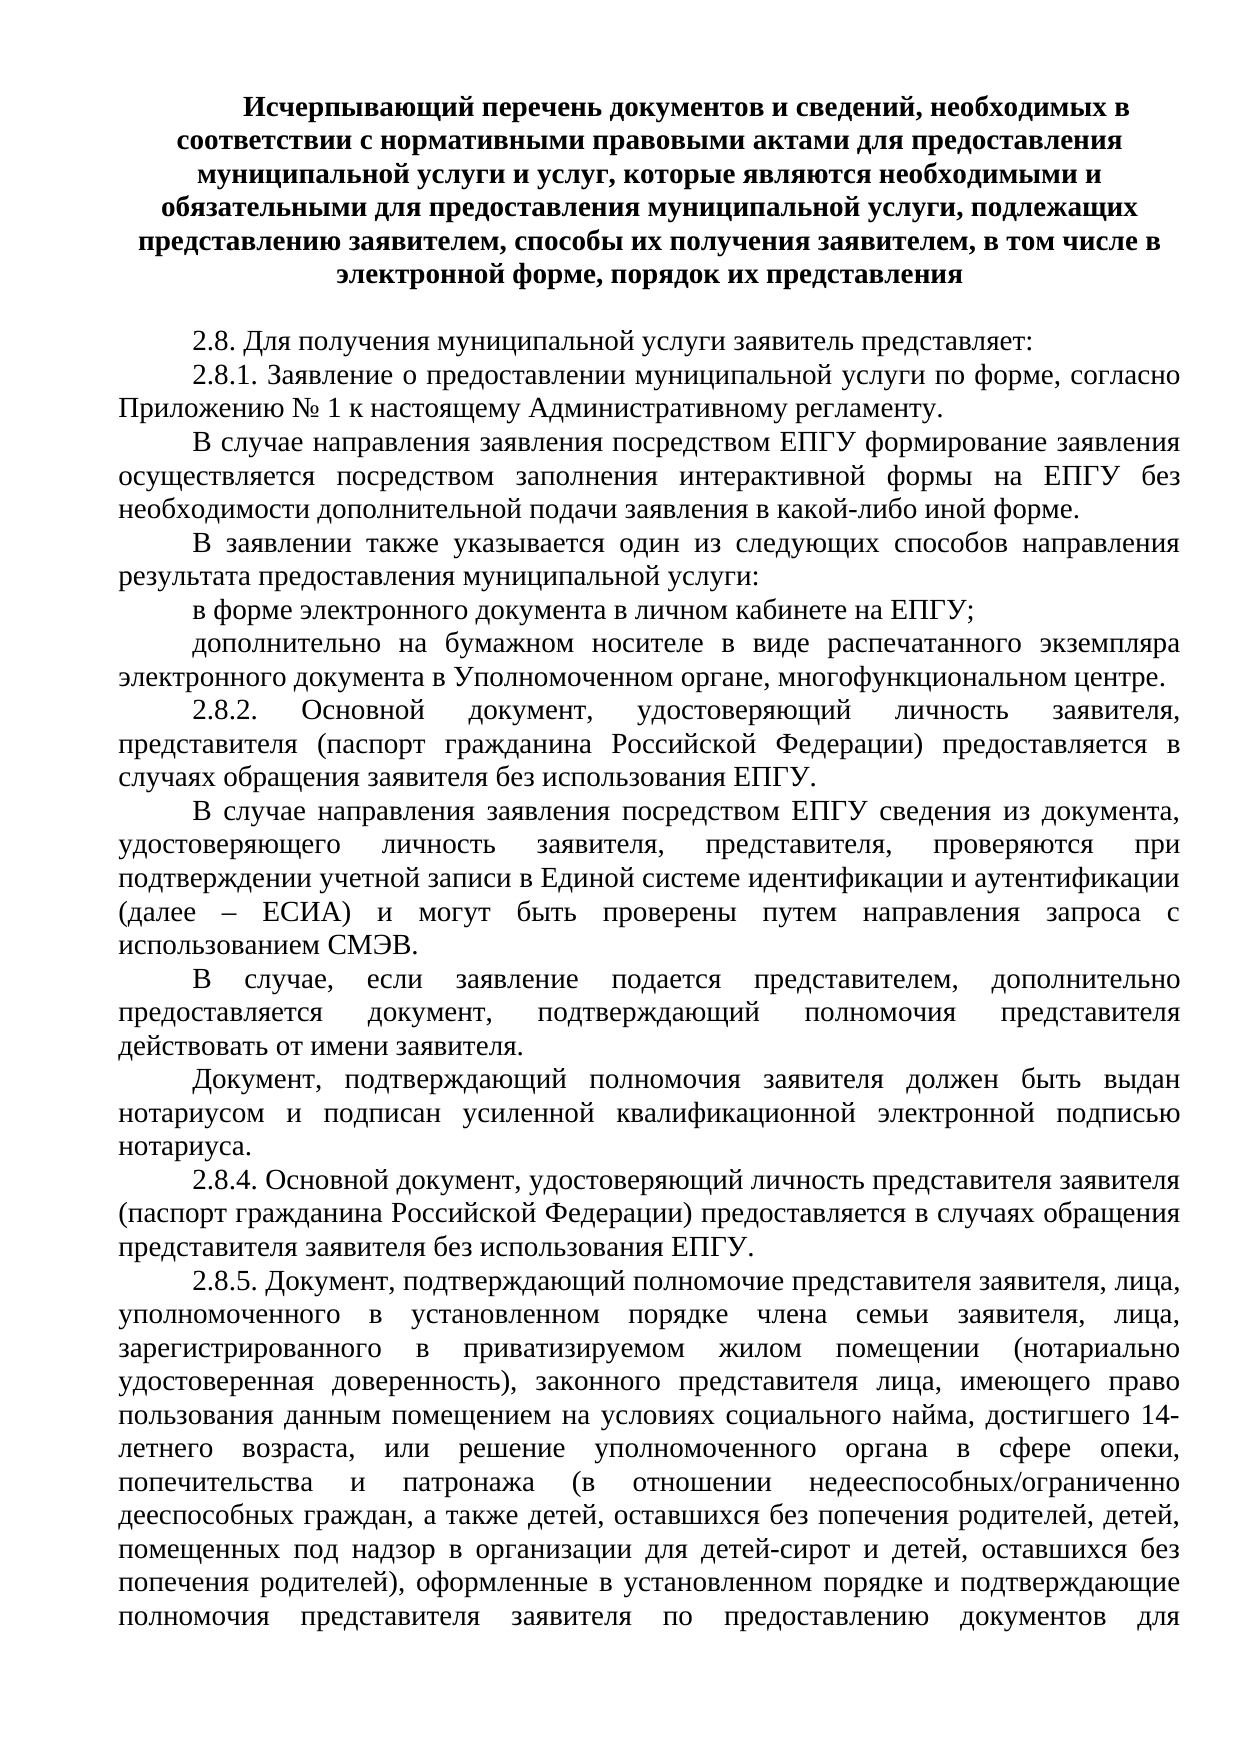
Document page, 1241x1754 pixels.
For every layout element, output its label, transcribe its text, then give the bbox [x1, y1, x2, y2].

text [118, 1263, 1181, 1632]
text в форме электронного документа в личном кабинете на ЕПГУ; [118, 592, 1181, 625]
text 2.8.1. Заявление о предоставлении муниципальной услуги по форме, согласно Приложению № 1 к настоящему Административному регламенту. [118, 357, 1181, 424]
text В случае направления заявления посредством ЕПГУ сведения из документа, удостоверяющего личность заявителя, представителя, проверяются при подтверждении учетной записи в Единой системе идентификации и аутентификации (далее – ЕСИА) и могут быть проверены путем направления запроса с использованием СМЭВ. [118, 793, 1181, 961]
text В случае, если заявление подается представителем, дополнительно предоставляется документ, подтверждающий полномочия представителя действовать от имени заявителя. [118, 961, 1181, 1061]
text 2.8.2. Основной документ, удостоверяющий личность заявителя, представителя (паспорт гражданина Российской Федерации) предоставляется в случаях обращения заявителя без использования ЕПГУ. [118, 692, 1181, 793]
text Документ, подтверждающий полномочия заявителя должен быть выдан нотариусом и подписан усиленной квалификационной электронной подписью нотариуса. [118, 1061, 1181, 1162]
text 2.8.4. Основной документ, удостоверяющий личность представителя заявителя (паспорт гражданина Российской Федерации) предоставляется в случаях обращения представителя заявителя без использования ЕПГУ. [118, 1162, 1181, 1263]
text дополнительно на бумажном носителе в виде распечатанного экземпляра электронного документа в Уполномоченном органе, многофункциональном центре. [118, 625, 1181, 692]
text В заявлении также указывается один из следующих способов направления результата предоставления муниципальной услуги: [118, 525, 1181, 592]
text 2.8. Для получения муниципальной услуги заявитель представляет: [118, 323, 1181, 357]
text В случае направления заявления посредством ЕПГУ формирование заявления осуществляется посредством заполнения интерактивной формы на ЕПГУ без необходимости дополнительной подачи заявления в какой-либо иной форме. [118, 424, 1181, 525]
text Исчерпывающий перечень документов и сведений, необходимых в соответствии с нормативными правовыми актами для предоставления муниципальной услуги и услуг, которые являются необходимыми и обязательными для предоставления муниципальной услуги, подлежащих представлению заявителем, способы их получения заявителем, в том числе в электронной форме, порядок их представления [118, 89, 1181, 290]
